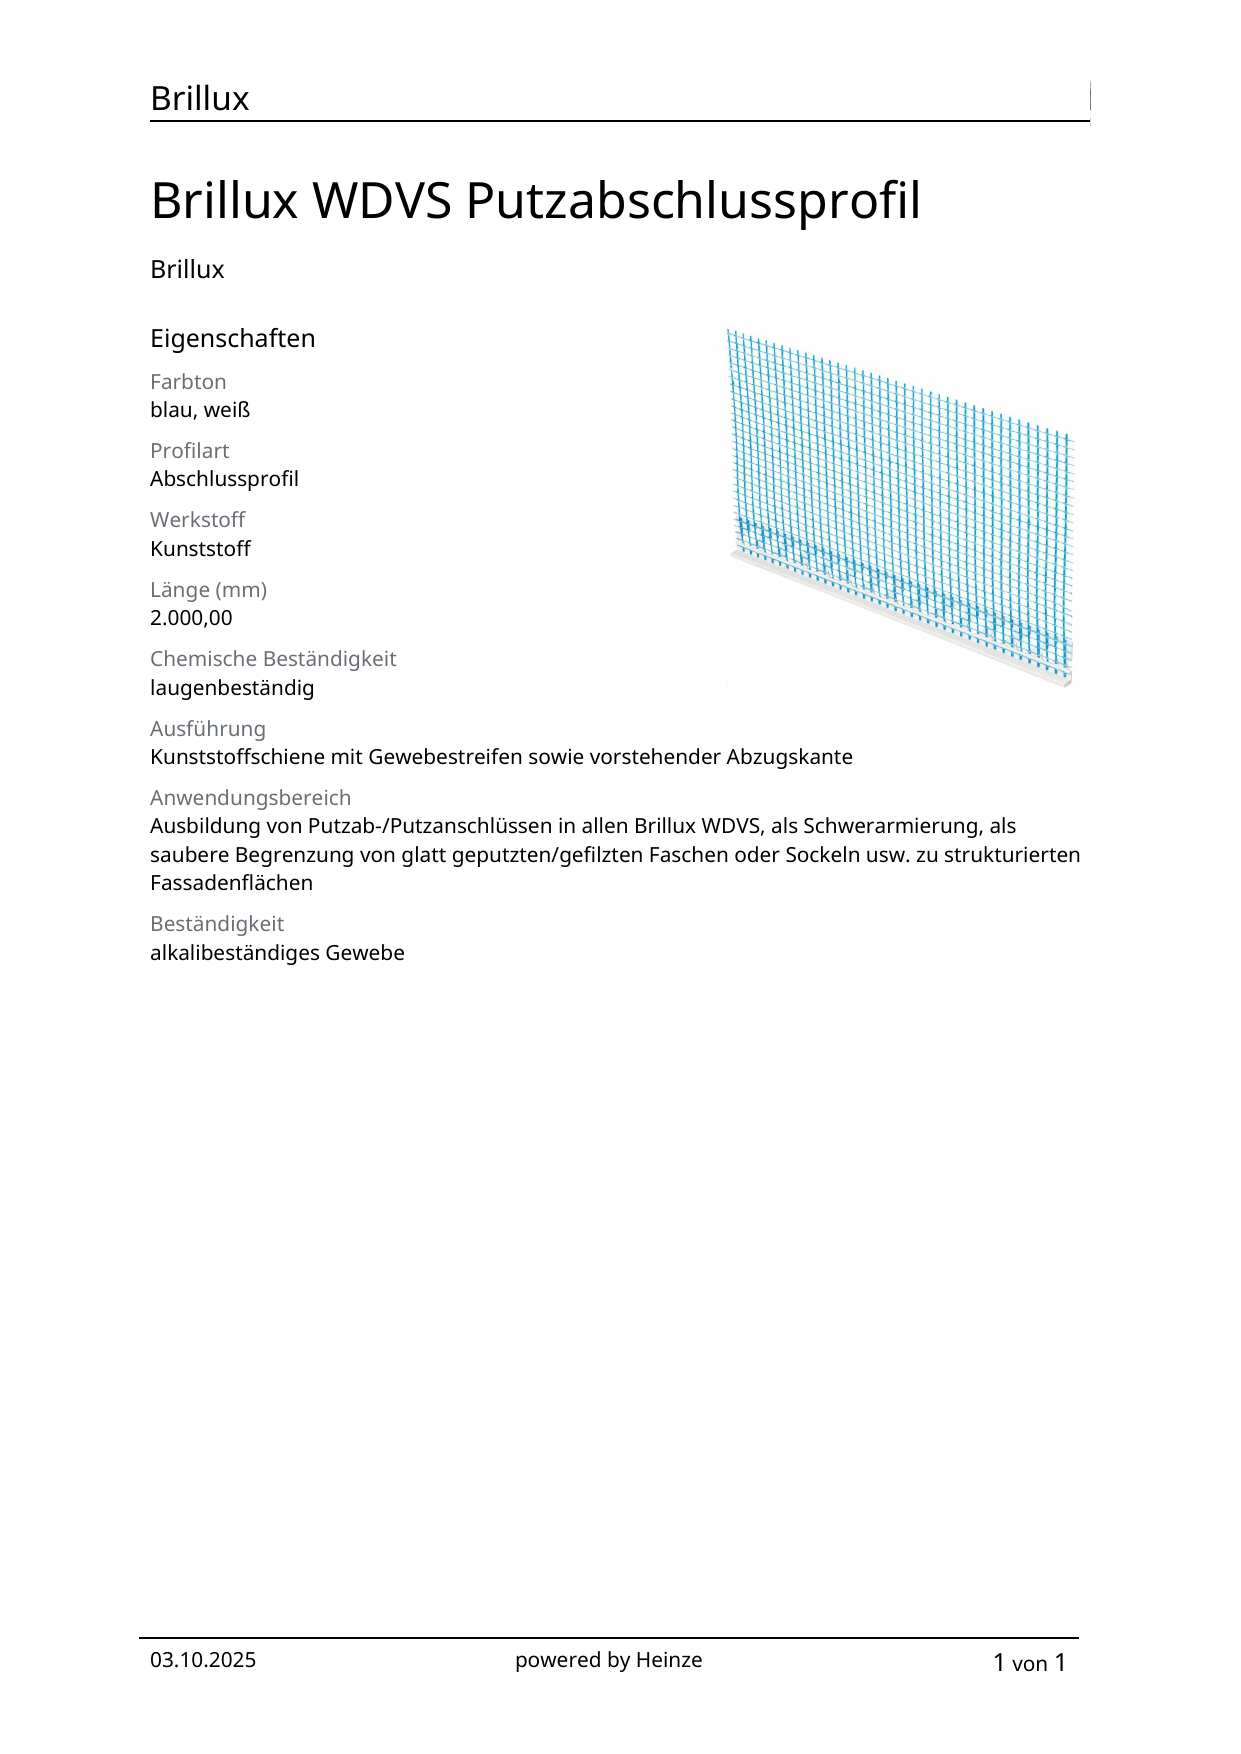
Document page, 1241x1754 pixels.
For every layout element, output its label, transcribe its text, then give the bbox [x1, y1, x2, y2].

text Länge (mm) [150, 575, 715, 603]
text Brillux [150, 252, 1090, 286]
text Ausführung [150, 714, 1090, 742]
text Kunststoff [150, 534, 715, 562]
text Profilart [150, 436, 715, 464]
text alkalibeständiges Gewebe [150, 938, 1090, 966]
text Eigenschaften [150, 320, 715, 354]
text Kunststoffschiene mit Gewebestreifen sowie vorstehender Abzugskante [150, 742, 1090, 771]
text Chemische Beständigkeit [150, 644, 715, 673]
text 2.000,00 [150, 603, 715, 632]
text Brillux WDVS Putzabschlussprofil [150, 165, 1090, 233]
text Farbton [150, 367, 715, 395]
text laugenbeständig [150, 673, 1090, 701]
text Ausbildung von Putzab-/Putzanschlüssen in allen Brillux WDVS, als Schwerarmierung, als saubere Begrenzung von glatt geputzten/gefilzten Faschen oder Sockeln usw. zu strukturierten Fassadenflächen [150, 811, 1090, 897]
text Anwendungsbereich [150, 783, 1090, 811]
text Werkstoff [150, 506, 715, 534]
text Abschlussprofil [150, 464, 715, 493]
text Beständigkeit [150, 909, 1090, 938]
text blau, weiß [150, 395, 715, 424]
picture [715, 320, 1091, 696]
